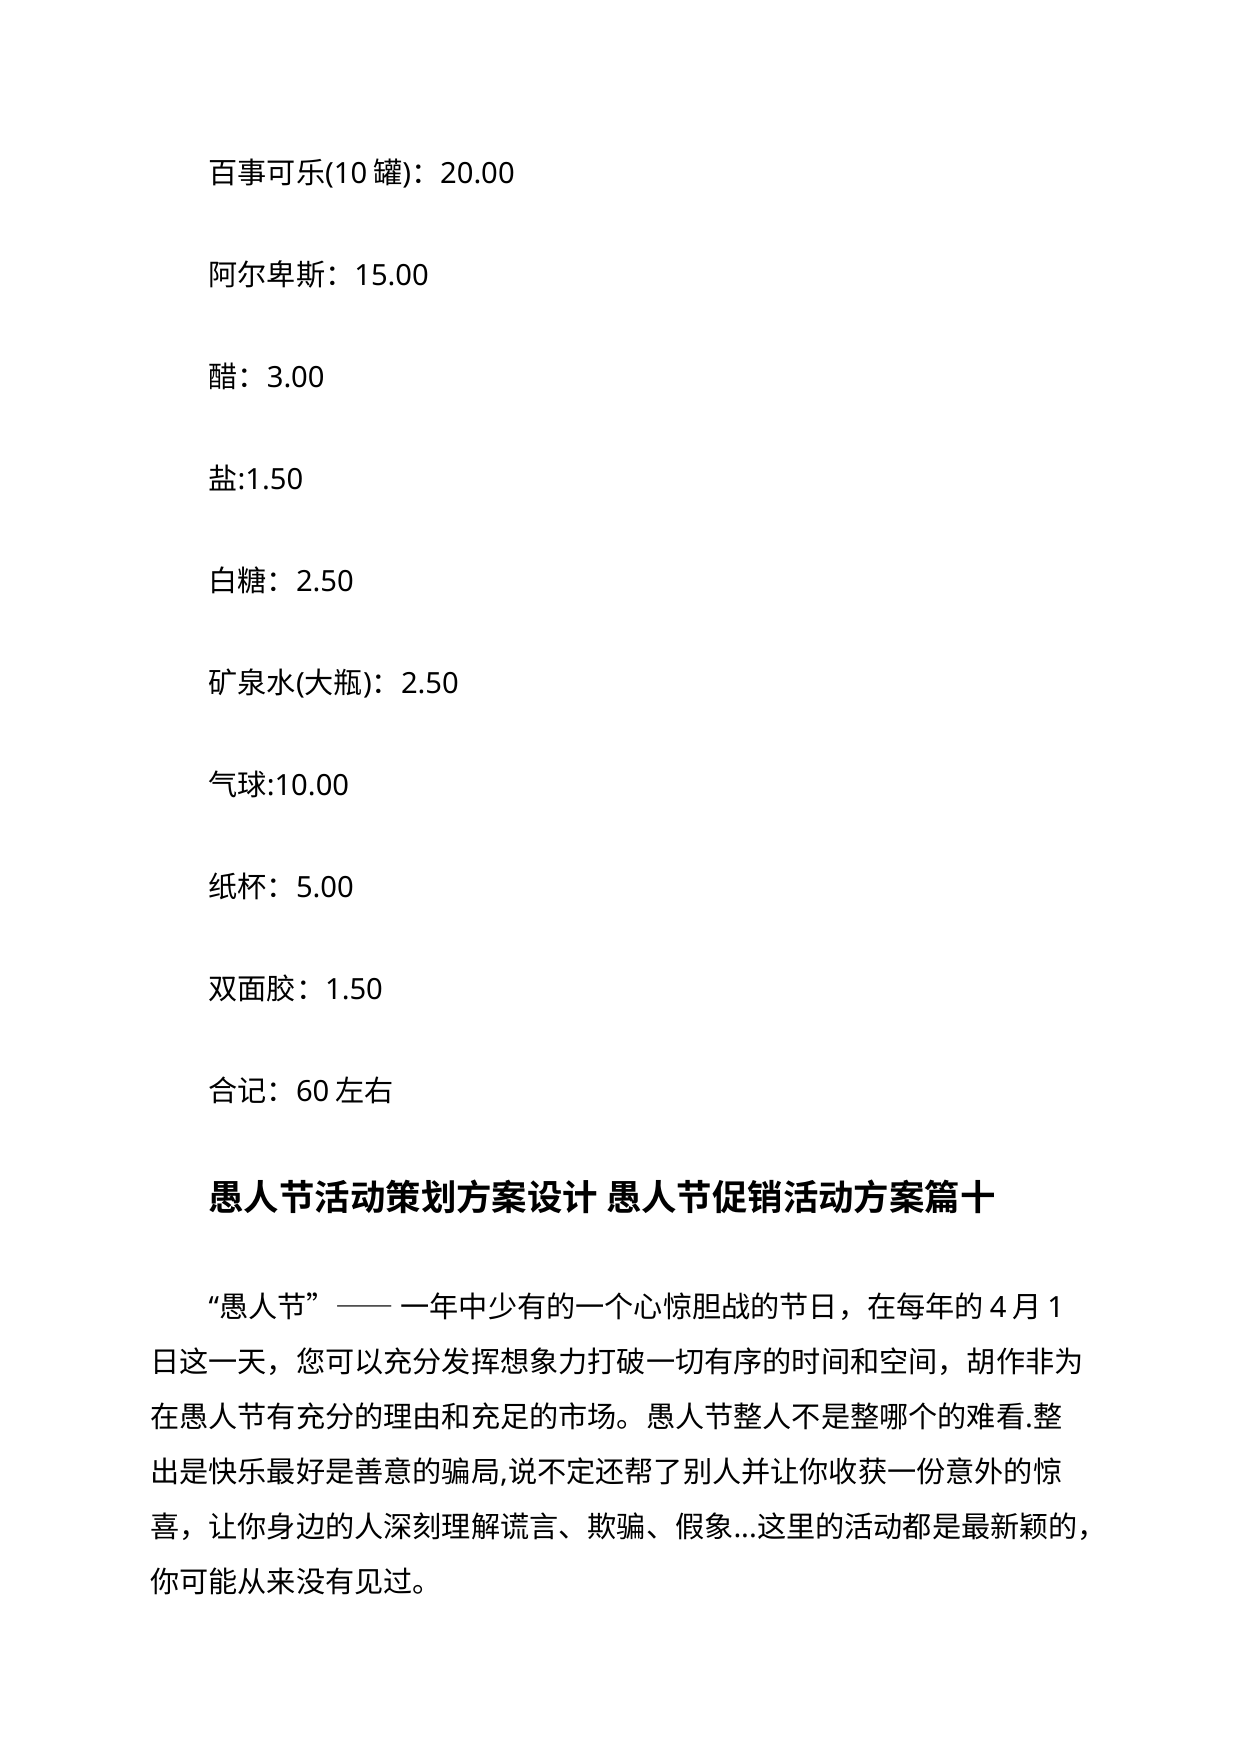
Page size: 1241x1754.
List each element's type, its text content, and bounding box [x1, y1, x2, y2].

text 百事可乐(10罐)：20.00 [150, 150, 1090, 192]
text “愚人节”—— 一年中少有的一个心惊胆战的节日，在每年的4月1日这一天，您可以充分发挥想象力打破一切有序的时间和空间，胡作非为在愚人节有充分的理由和充足的市场。愚人节整人不是整哪个的难看.整出是快乐最好是善意的骗局,说不定还帮了别人并让你收获一份意外的惊喜，让你身边的人深刻理解谎言、欺骗、假象...这里的活动都是最新颖的，你可能从来没有见过。 [150, 1283, 1090, 1600]
text 双面胶：1.50 [150, 966, 1090, 1008]
text 醋：3.00 [150, 354, 1090, 396]
text 愚人节活动策划方案设计 愚人节促销活动方案篇十 [150, 1170, 1090, 1221]
text 合记：60左右 [150, 1068, 1090, 1110]
text 气球:10.00 [150, 762, 1090, 804]
text 白糖：2.50 [150, 558, 1090, 600]
text 阿尔卑斯：15.00 [150, 252, 1090, 294]
text 矿泉水(大瓶)：2.50 [150, 660, 1090, 702]
text 纸杯：5.00 [150, 864, 1090, 906]
text 盐:1.50 [150, 456, 1090, 498]
